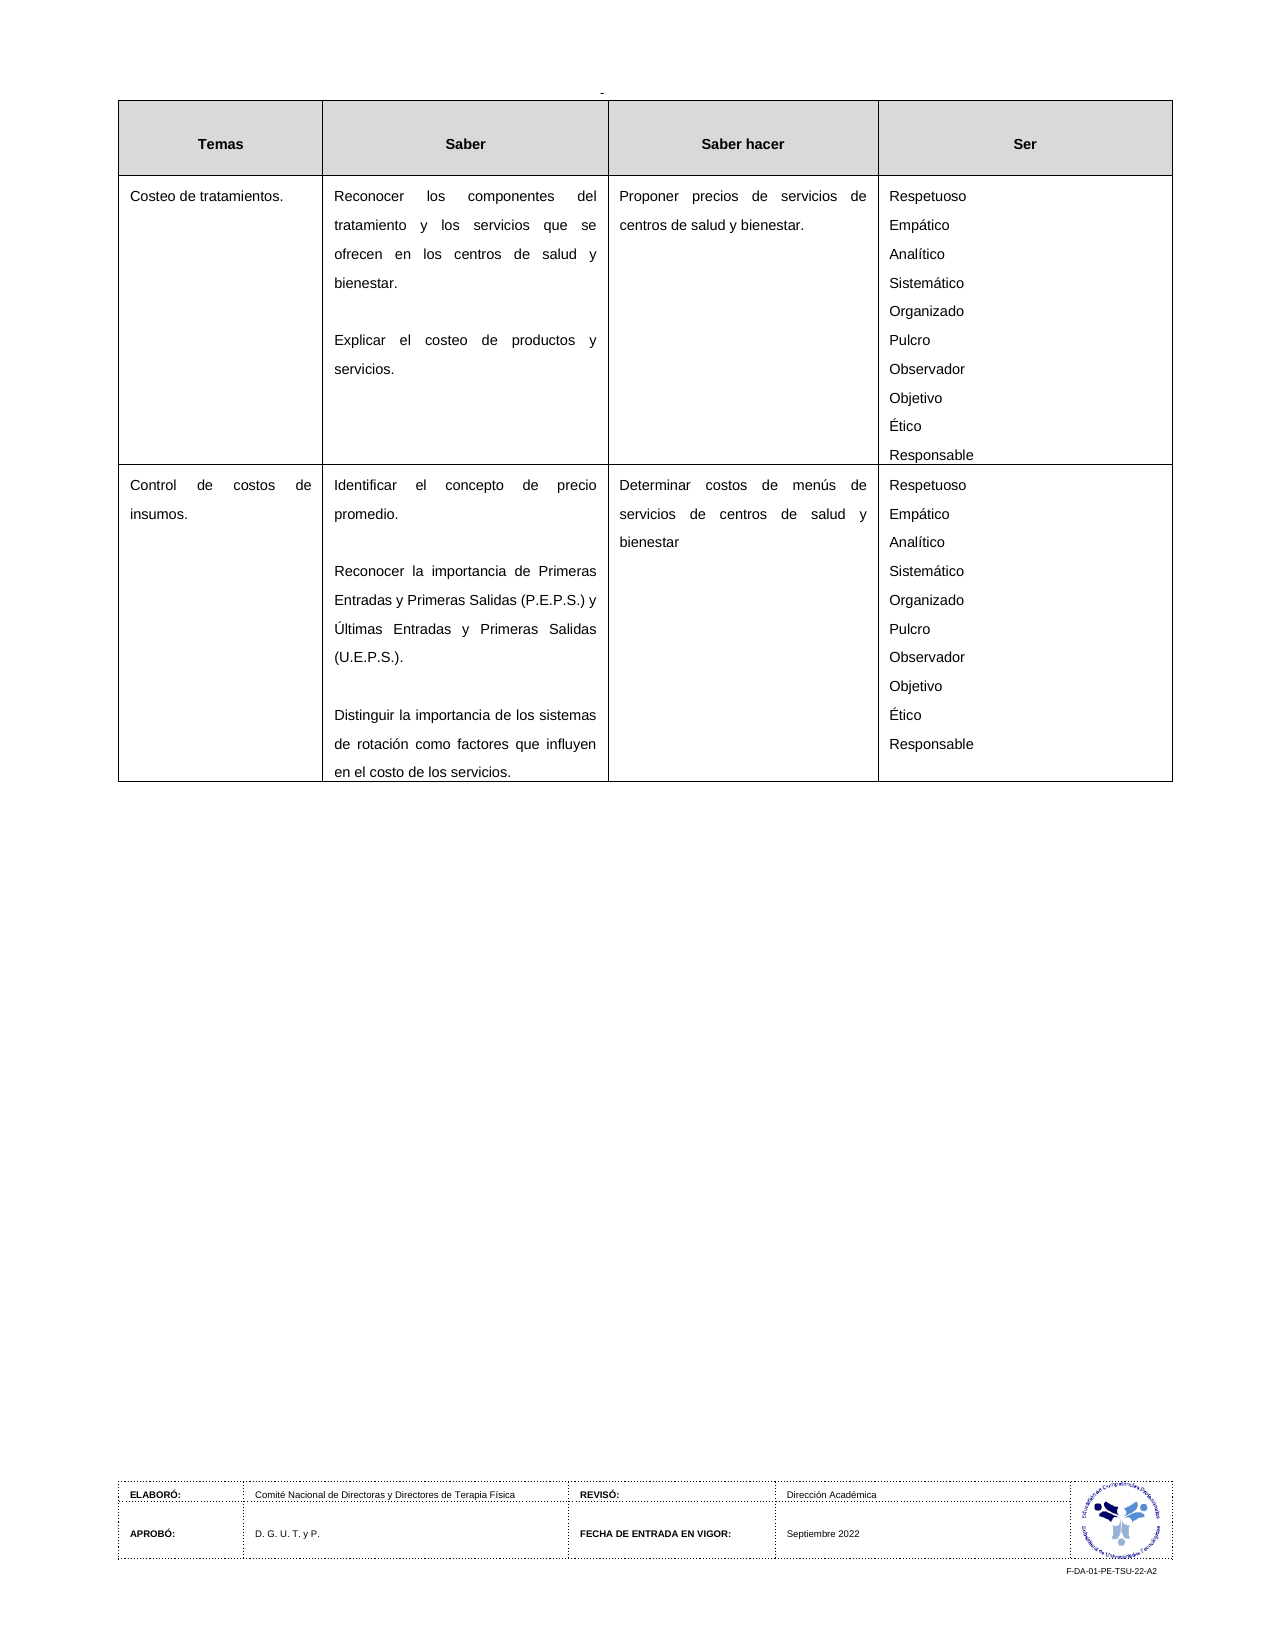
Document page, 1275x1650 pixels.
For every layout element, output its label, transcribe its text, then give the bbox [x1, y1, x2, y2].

table_cell Identificar el concepto de precio promedio. Reconocer la importancia de Primeras Entradas y Primeras Salidas (P.E.P.S.) y Últimas Entradas y Primeras Salidas (U.E.P.S.). Distinguir la importancia de los sistemas de rotación como factores que influyen en el costo de los servicios. [323, 465, 608, 781]
table_cell Determinar costos de menús de servicios de centros de salud y bienestar [609, 465, 878, 781]
table_header Ser [879, 101, 1172, 175]
table_cell Proponer precios de servicios de centros de salud y bienestar. [609, 176, 878, 464]
table_header Temas [119, 101, 322, 175]
table_cell Respetuoso Empático Analítico Sistemático Organizado Pulcro Observador Objetivo Ético Responsable [879, 465, 1172, 781]
picture [1081, 1481, 1160, 1559]
table_header Saber [323, 101, 608, 175]
table_header Saber hacer [609, 101, 878, 175]
table_cell Costeo de tratamientos. [119, 176, 322, 464]
table_cell Respetuoso Empático Analítico Sistemático Organizado Pulcro Observador Objetivo Ético Responsable [879, 176, 1172, 464]
table_cell Control de costos de insumos. [119, 465, 322, 781]
table_cell Reconocer los componentes del tratamiento y los servicios que se ofrecen en los centros de salud y bienestar. Explicar el costeo de productos y servicios. [323, 176, 608, 464]
